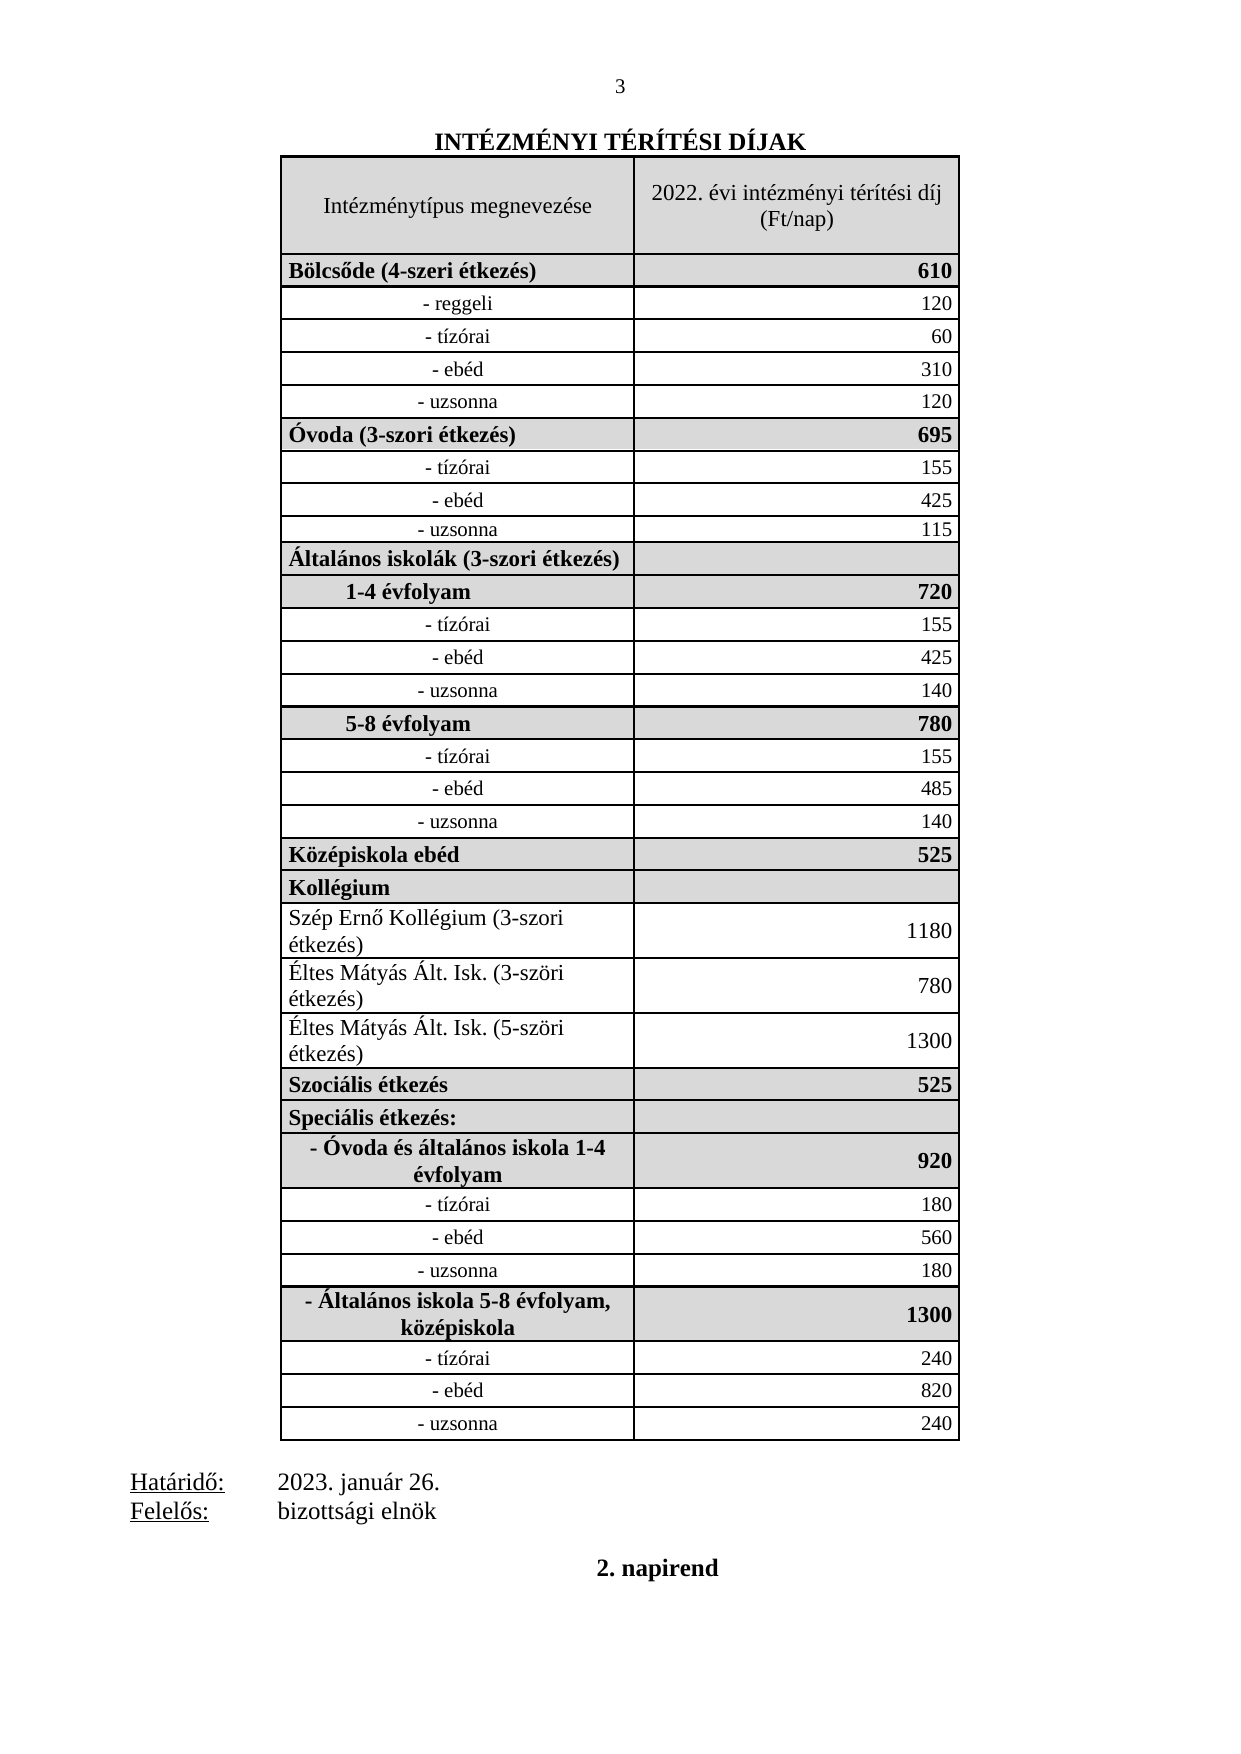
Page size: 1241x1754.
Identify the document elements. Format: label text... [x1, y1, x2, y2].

table_cell 610 [635, 255, 958, 285]
table_cell [635, 543, 958, 574]
table_cell Speciális étkezés: [282, 1101, 633, 1132]
table_cell 560 [635, 1222, 958, 1253]
text Felelős: bizottsági elnök [130, 1496, 1110, 1524]
table_cell Általános iskolák (3-szori étkezés) [282, 543, 633, 574]
table_cell - ebéd [282, 642, 633, 672]
table_cell Szociális étkezés [282, 1069, 633, 1099]
table_cell 1300 [635, 1014, 958, 1067]
table_header 2022. évi intézményi térítési díj (Ft/nap) [635, 158, 958, 253]
table_cell Középiskola ebéd [282, 839, 633, 869]
table_cell 5-8 évfolyam [282, 708, 633, 738]
table_cell - Általános iskola 5-8 évfolyam, középiskola [282, 1288, 633, 1340]
text 2. napirend [205, 1553, 1110, 1582]
table_cell - ebéd [282, 1375, 633, 1406]
table_cell - ebéd [282, 484, 633, 515]
table_cell - tízórai [282, 609, 633, 640]
table_cell Éltes Mátyás Ált. Isk. (3-szöri étkezés) [282, 959, 633, 1012]
table_cell 115 [635, 517, 958, 541]
table_cell 485 [635, 773, 958, 804]
table_cell 240 [635, 1408, 958, 1439]
table_cell - Óvoda és általános iskola 1-4 évfolyam [282, 1134, 633, 1187]
table_cell Szép Ernő Kollégium (3-szori étkezés) [282, 904, 633, 957]
table_cell - ebéd [282, 773, 633, 804]
table_cell Óvoda (3-szori étkezés) [282, 419, 633, 449]
table_cell 780 [635, 708, 958, 738]
table_cell 140 [635, 806, 958, 837]
table_cell 155 [635, 452, 958, 482]
table_cell 720 [635, 576, 958, 607]
table_cell - uzsonna [282, 517, 633, 541]
table_cell 780 [635, 959, 958, 1012]
table_cell - uzsonna [282, 806, 633, 837]
table_cell 820 [635, 1375, 958, 1406]
table_cell 240 [635, 1342, 958, 1373]
table_cell - ebéd [282, 353, 633, 384]
text INTÉZMÉNYI TÉRÍTÉSI DÍJAK [130, 127, 1110, 155]
table_cell 140 [635, 675, 958, 705]
table_cell 920 [635, 1134, 958, 1187]
table_cell 120 [635, 386, 958, 417]
table_cell 180 [635, 1255, 958, 1285]
table_cell 180 [635, 1189, 958, 1220]
table_cell - uzsonna [282, 675, 633, 705]
table_cell 1-4 évfolyam [282, 576, 633, 607]
table_cell 695 [635, 419, 958, 449]
table_cell - tízórai [282, 320, 633, 351]
table_cell [635, 1101, 958, 1132]
table_cell 120 [635, 288, 958, 318]
table_cell - ebéd [282, 1222, 633, 1253]
table_cell 425 [635, 484, 958, 515]
table_cell - tízórai [282, 740, 633, 771]
table_cell [635, 871, 958, 902]
table_cell - tízórai [282, 1342, 633, 1373]
table_cell Éltes Mátyás Ált. Isk. (5-szöri étkezés) [282, 1014, 633, 1067]
table_header Intézménytípus megnevezése [282, 158, 633, 253]
table_cell 310 [635, 353, 958, 384]
table_cell - reggeli [282, 288, 633, 318]
table_cell 1300 [635, 1288, 958, 1340]
table_cell 60 [635, 320, 958, 351]
table_cell 155 [635, 740, 958, 771]
table_cell - uzsonna [282, 1255, 633, 1285]
table_cell Bölcsőde (4-szeri étkezés) [282, 255, 633, 285]
table_cell 525 [635, 1069, 958, 1099]
table_cell - uzsonna [282, 386, 633, 417]
table_cell - tízórai [282, 1189, 633, 1220]
table_cell Kollégium [282, 871, 633, 902]
table_cell - uzsonna [282, 1408, 633, 1439]
table_cell 425 [635, 642, 958, 672]
table_cell 1180 [635, 904, 958, 957]
table_cell 155 [635, 609, 958, 640]
text Határidő: 2023. január 26. [130, 1467, 1110, 1496]
table_cell 525 [635, 839, 958, 869]
table_cell - tízórai [282, 452, 633, 482]
